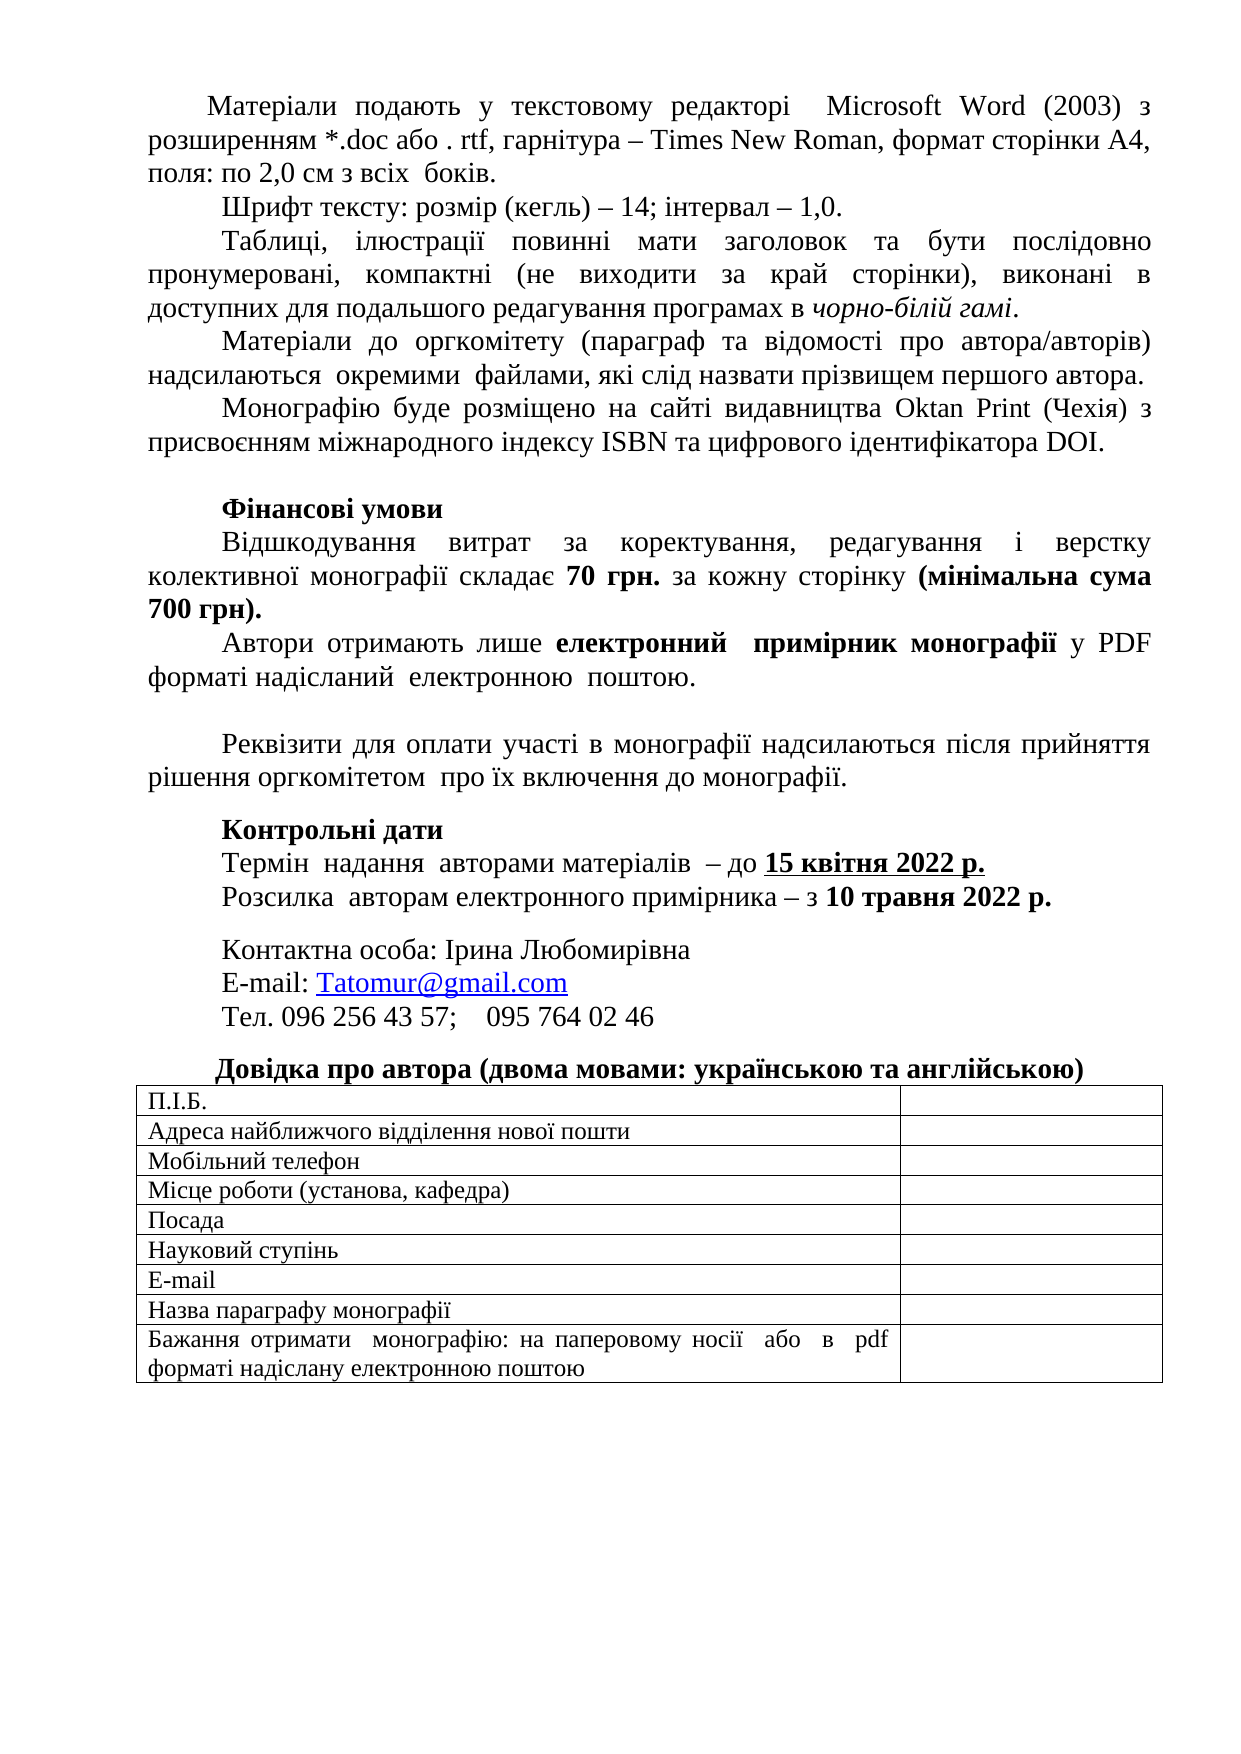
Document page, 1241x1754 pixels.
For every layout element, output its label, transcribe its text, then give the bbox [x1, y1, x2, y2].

table_cell Мобільний телефон [137, 1146, 900, 1174]
table_cell Бажання отримати монографію: на паперовому носії або в pdf форматі надіслану електронною поштою [137, 1325, 900, 1382]
text Фінансові умови [148, 491, 1152, 524]
text Автори отримають лише електронний примірник монографії у PDF форматі надісланий електронною поштою. [148, 625, 1152, 692]
text Тел. 096 256 43 57; 095 764 02 46 [148, 999, 1152, 1032]
text Матеріали подають у текстовому редакторі Microsoft Word (2003) з розширенням *.doc або . rtf, гарнітура – Times New Roman, формат сторінки А4, поля: по 2,0 см з всіх боків. [148, 88, 1152, 189]
table_cell E-mail [137, 1265, 900, 1294]
text E-mail: Tatomur@gmail.com [148, 965, 1152, 999]
text Довідка про автора (двома мовами: українською та англійською) [148, 1052, 1152, 1085]
table_cell [901, 1295, 1162, 1323]
text Реквізити для оплати участі в монографії надсилаються після прийняття рішення оргкомітетом про їх включення до монографії. [148, 726, 1152, 793]
table_header П.І.Б. [137, 1086, 900, 1115]
text Матеріали до оргкомітету (параграф та відомості про автора/авторів) надсилаються окремими файлами, які слід назвати прізвищем першого автора. [148, 323, 1152, 390]
table_cell [901, 1146, 1162, 1174]
text Шрифт тексту: розмір (кегль) – 14; інтервал – 1,0. [148, 189, 1152, 223]
table_cell [901, 1176, 1162, 1204]
table_cell Науковий ступінь [137, 1235, 900, 1264]
table_cell [901, 1116, 1162, 1145]
text Таблиці, ілюстрації повинні мати заголовок та бути послідовно пронумеровані, компактні (не виходити за край сторінки), виконані в доступних для подальшого редагування програмах в чорно-білій гамі. [148, 223, 1152, 323]
text Термін надання авторами матеріалів – до 15 квітня 2022 р. [148, 846, 1152, 879]
text Контрольні дати [148, 812, 1152, 846]
table_cell [901, 1235, 1162, 1264]
table_cell [901, 1205, 1162, 1234]
table_cell Адреса найближчого відділення нової пошти [137, 1116, 900, 1145]
table_cell Назва параграфу монографії [137, 1295, 900, 1323]
table_header [901, 1086, 1162, 1115]
text Контактна особа: Ірина Любомирівна [148, 932, 1152, 965]
table_cell Місце роботи (установа, кафедра) [137, 1176, 900, 1204]
text Розсилка авторам електронного примірника – з 10 травня 2022 р. [148, 879, 1152, 913]
table_cell Посада [137, 1205, 900, 1234]
table_cell [901, 1265, 1162, 1294]
subtitle Монографію буде розміщено на сайті видавництва Oktan Print (Чехія) з присвоєнням міжнародного індексу ISBN та цифрового ідентифікатора DOI. [148, 390, 1152, 457]
table_cell [901, 1325, 1162, 1382]
text Відшкодування витрат за коректування, редагування і верстку колективної монографії складає 70 грн. за кожну сторінку (мінімальна сума 700 грн). [148, 524, 1152, 625]
